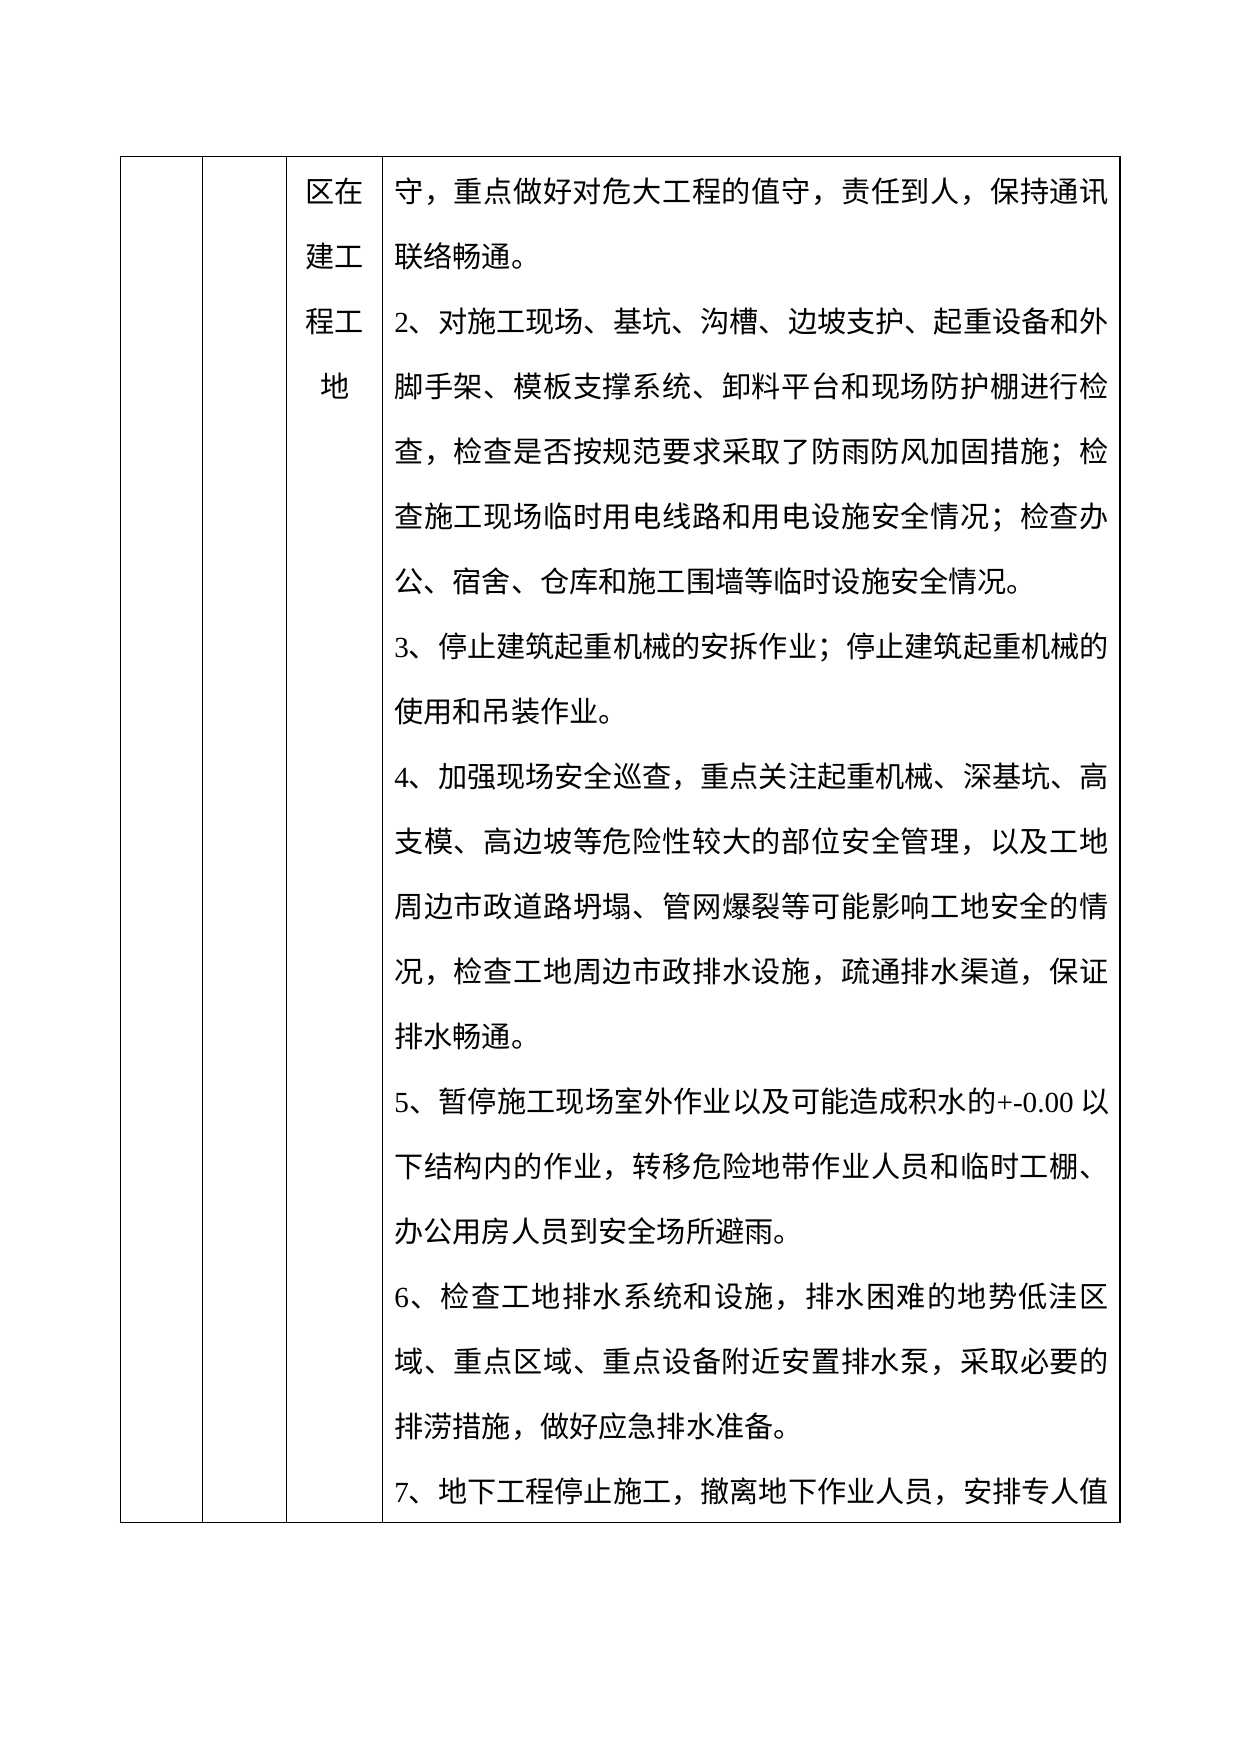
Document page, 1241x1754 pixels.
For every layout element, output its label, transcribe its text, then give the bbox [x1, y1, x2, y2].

table_cell 房屋建筑和城区在建工程工地 [287, 157, 382, 1522]
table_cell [383, 157, 1119, 1522]
